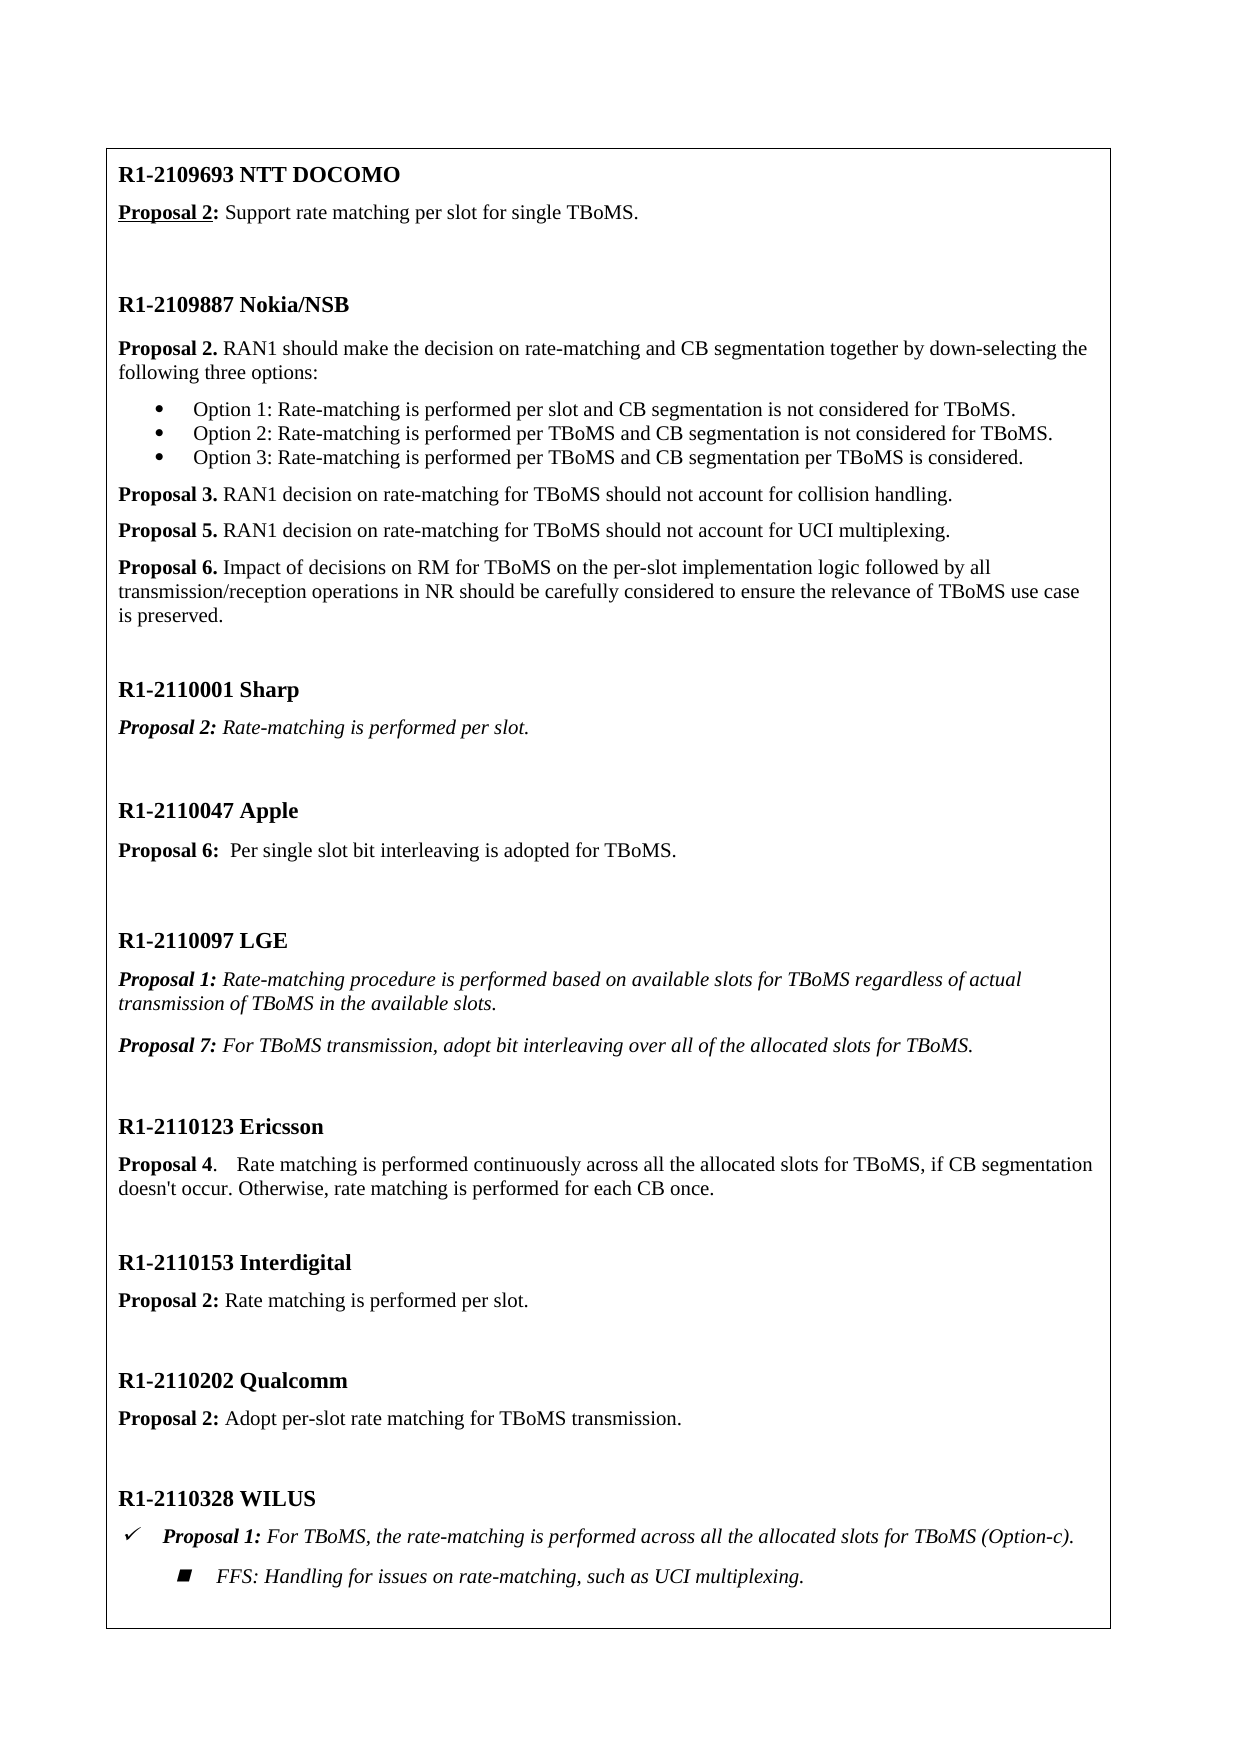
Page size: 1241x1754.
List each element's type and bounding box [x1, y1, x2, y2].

table_header [107, 149, 1110, 1628]
